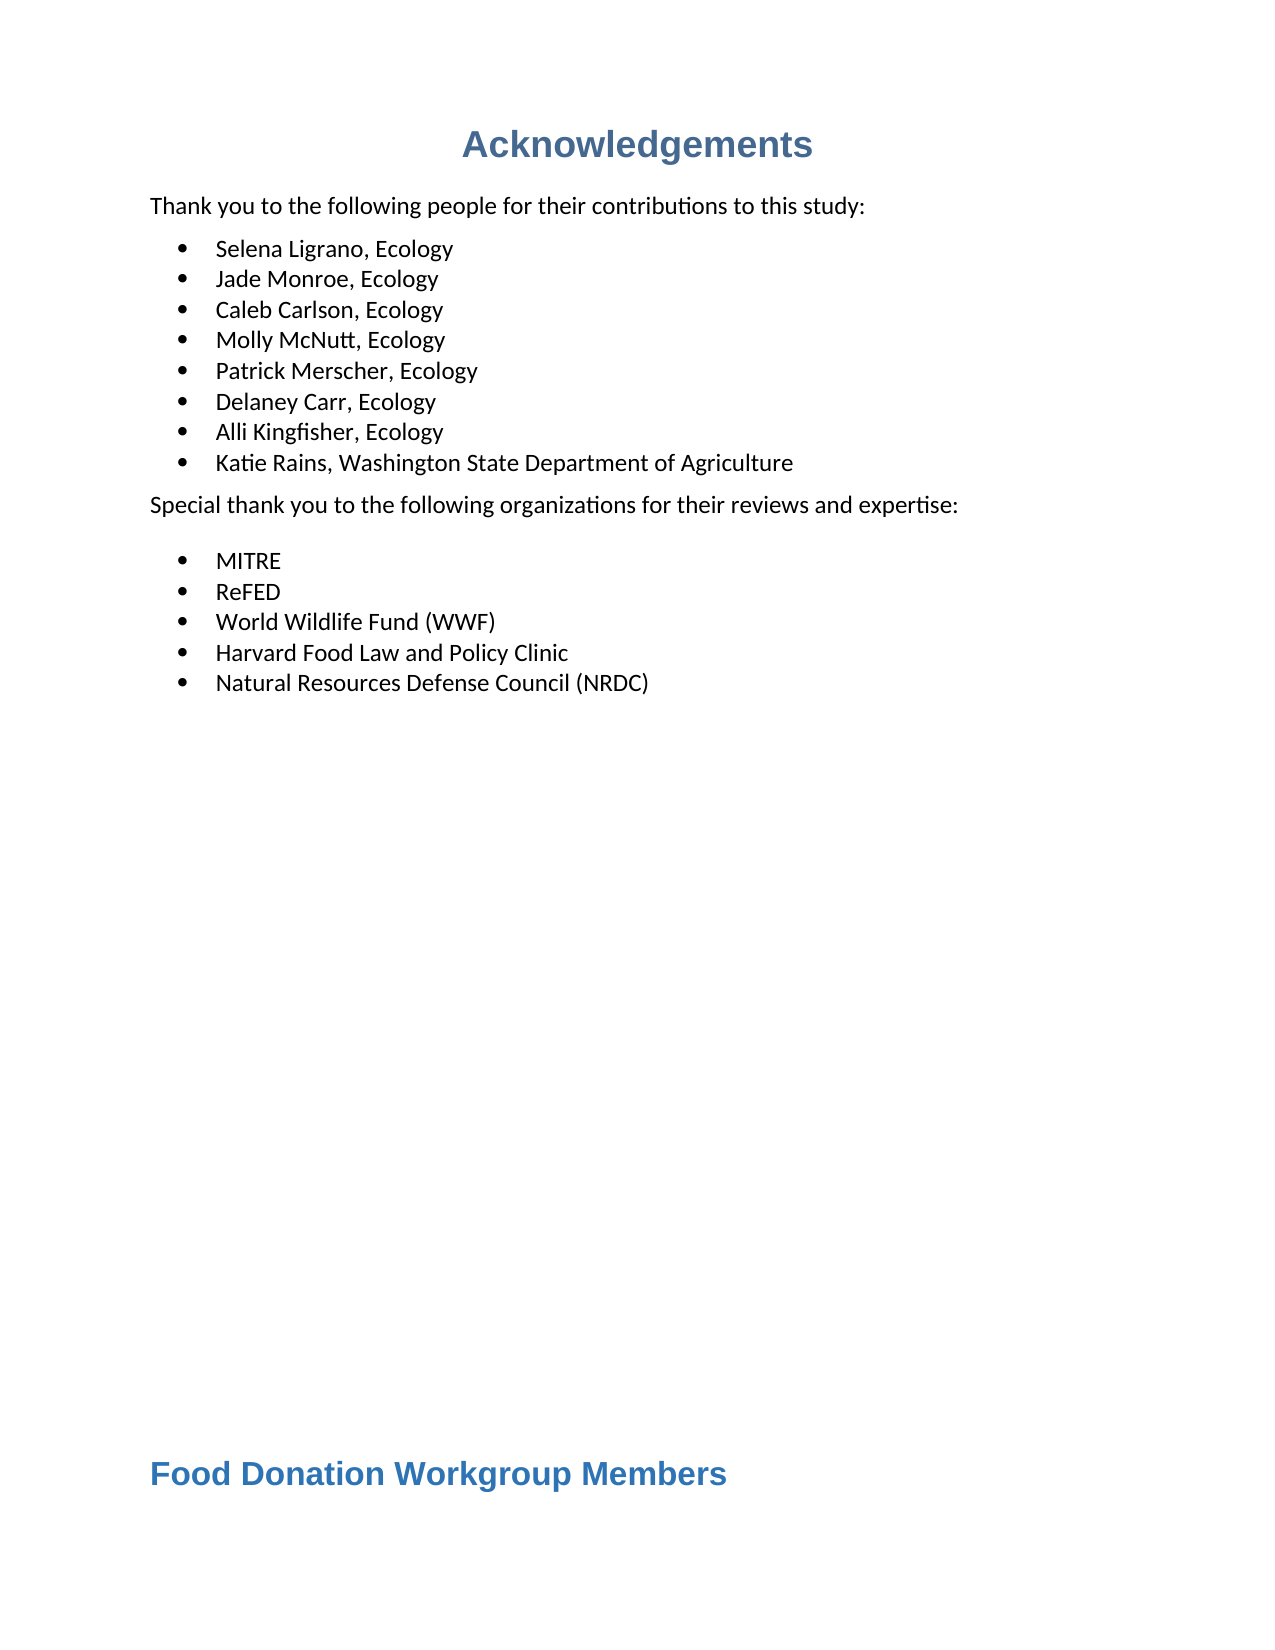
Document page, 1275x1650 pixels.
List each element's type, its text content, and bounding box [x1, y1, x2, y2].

list Caleb Carlson, Ecology [178, 294, 1125, 324]
list Katie Rains, Washington State Department of Agriculture [178, 447, 1125, 477]
list Natural Resources Defense Council (NRDC) [178, 667, 1125, 698]
list Jade Monroe, Ecology [178, 263, 1125, 294]
text Special thank you to the following organizations for their reviews and expertise: [150, 490, 1125, 520]
list Harvard Food Law and Policy Clinic [178, 637, 1125, 667]
list Selena Ligrano, Ecology [178, 233, 1125, 263]
list Alli Kingfisher, Ecology [178, 416, 1125, 447]
subtitle Acknowledgements [150, 122, 1125, 165]
text Thank you to the following people for their contributions to this study: [150, 190, 1125, 221]
list ReFED [178, 576, 1125, 606]
list MITRE [178, 545, 1125, 576]
subtitle Food Donation Workgroup Members [150, 1454, 1125, 1493]
list Patrick Merscher, Ecology [178, 355, 1125, 386]
list Molly McNutt, Ecology [178, 324, 1125, 355]
list Delaney Carr, Ecology [178, 386, 1125, 416]
list World Wildlife Fund (WWF) [178, 606, 1125, 637]
